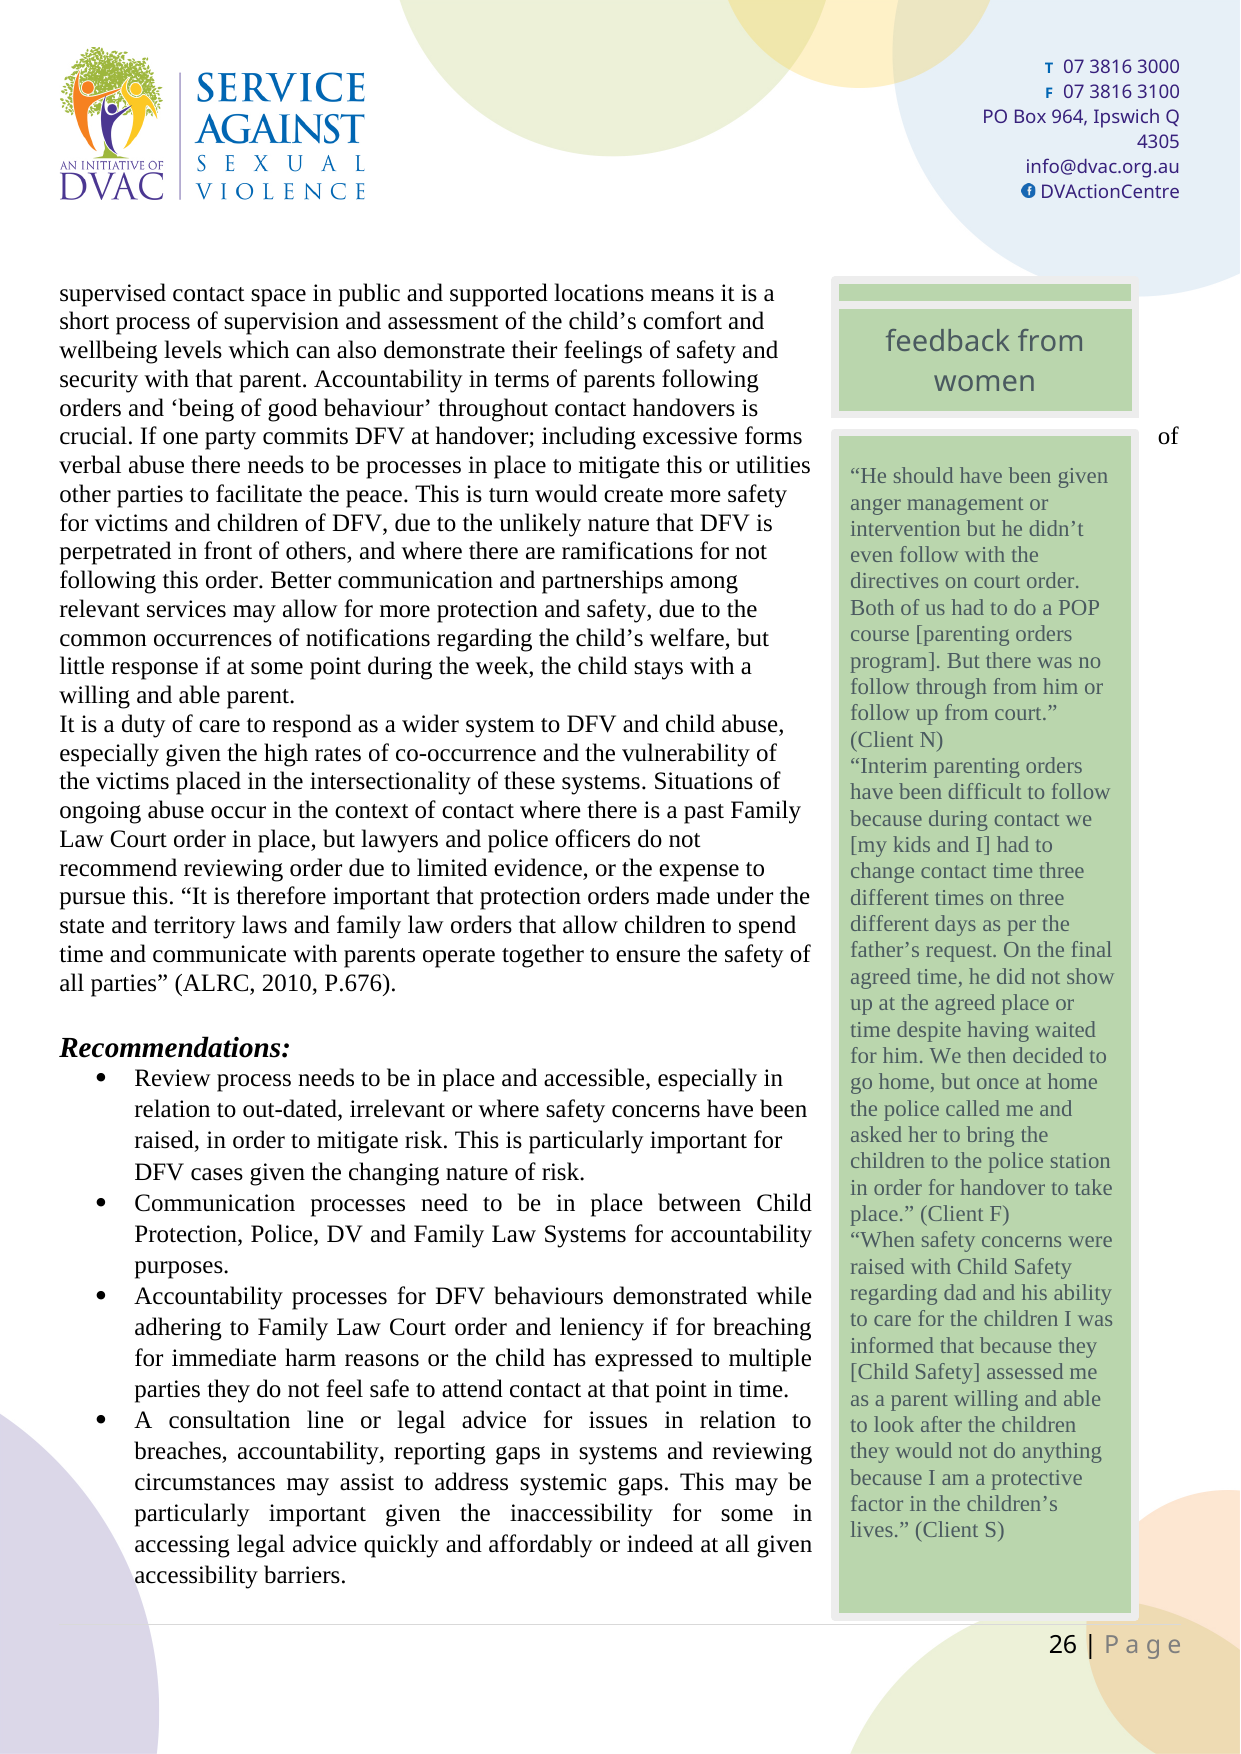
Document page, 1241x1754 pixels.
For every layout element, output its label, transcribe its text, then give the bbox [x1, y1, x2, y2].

list A consultation line or legal advice for issues in relation to breaches, accountability, reporting gaps in systems and reviewing circumstances may assist to address systemic gaps. This may be particularly important given the inaccessibility for some in accessing legal advice quickly and affordably or indeed at all given accessibility barriers. [97, 1405, 1181, 1589]
list Communication processes need to be in place between Child Protection, Police, DV and Family Law Systems for accountability purposes. [97, 1188, 1181, 1278]
text Recommendations: [59, 1030, 1181, 1063]
list Review process needs to be in place and accessible, especially in relation to out-dated, irrelevant or where safety concerns have been raised, in order to mitigate risk. This is particularly important for DFV cases given the changing nature of risk. [97, 1063, 1181, 1185]
list Accountability processes for DFV behaviours demonstrated while adhering to Family Law Court order and leniency if for breaching for immediate harm reasons or the child has expressed to multiple parties they do not feel safe to attend contact at that point in time. [97, 1281, 1181, 1403]
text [59, 278, 1181, 709]
picture [0, 0, 1240, 1754]
text It is a duty of care to respond as a wider system to DFV and child abuse, especially given the high rates of co-occurrence and the vulnerability of the victims placed in the intersectionality of these systems. Situations of ongoing abuse occur in the context of contact where there is a past Family Law Court order in place, but lawyers and police officers do not recommend reviewing order due to limited evidence, or the expense to pursue this. “It is therefore important that protection orders made under the state and territory laws and family law orders that allow children to spend time and communicate with parents operate together to ensure the safety of all parties” (ALRC, 2010, P.676). [59, 709, 1181, 996]
